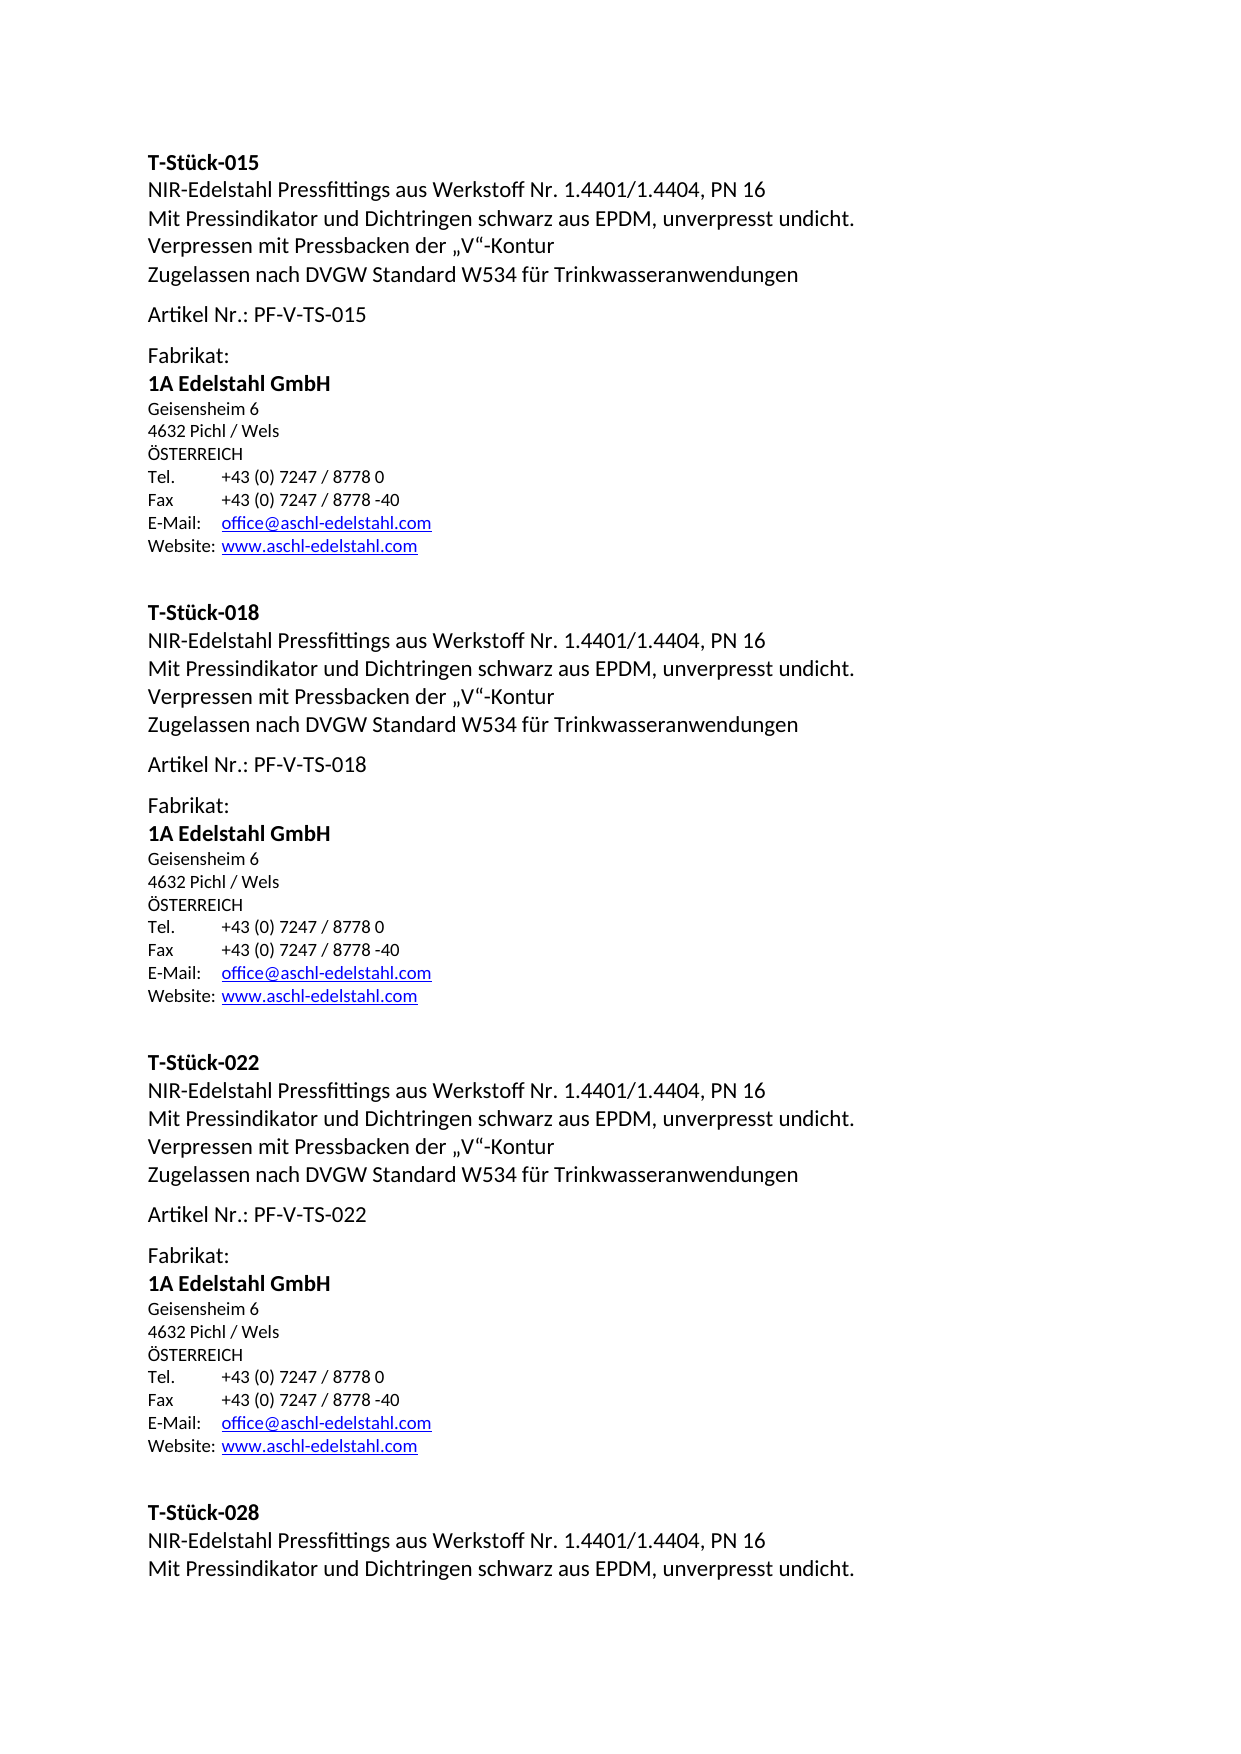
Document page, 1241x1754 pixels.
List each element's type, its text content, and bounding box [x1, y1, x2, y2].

text T-Stück-015 NIR-Edelstahl Pressfittings aus Werkstoff Nr. 1.4401/1.4404, PN 16 Mit Pressindikator und Dichtringen schwarz aus EPDM, unverpresst undicht. Verpressen mit Pressbacken der „V“-Kontur Zugelassen nach DVGW Standard W534 für Trinkwasseranwendungen [148, 148, 1093, 288]
text T-Stück-022 NIR-Edelstahl Pressfittings aus Werkstoff Nr. 1.4401/1.4404, PN 16 Mit Pressindikator und Dichtringen schwarz aus EPDM, unverpresst undicht. Verpressen mit Pressbacken der „V“-Kontur Zugelassen nach DVGW Standard W534 für Trinkwasseranwendungen [148, 1048, 1093, 1188]
text Artikel Nr.: PF-V-TS-022 [148, 1200, 1093, 1228]
text Artikel Nr.: PF-V-TS-015 [148, 300, 1093, 328]
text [148, 1498, 1093, 1582]
text Artikel Nr.: PF-V-TS-018 [148, 750, 1093, 778]
text T-Stück-018 NIR-Edelstahl Pressfittings aus Werkstoff Nr. 1.4401/1.4404, PN 16 Mit Pressindikator und Dichtringen schwarz aus EPDM, unverpresst undicht. Verpressen mit Pressbacken der „V“-Kontur Zugelassen nach DVGW Standard W534 für Trinkwasseranwendungen [148, 598, 1093, 738]
